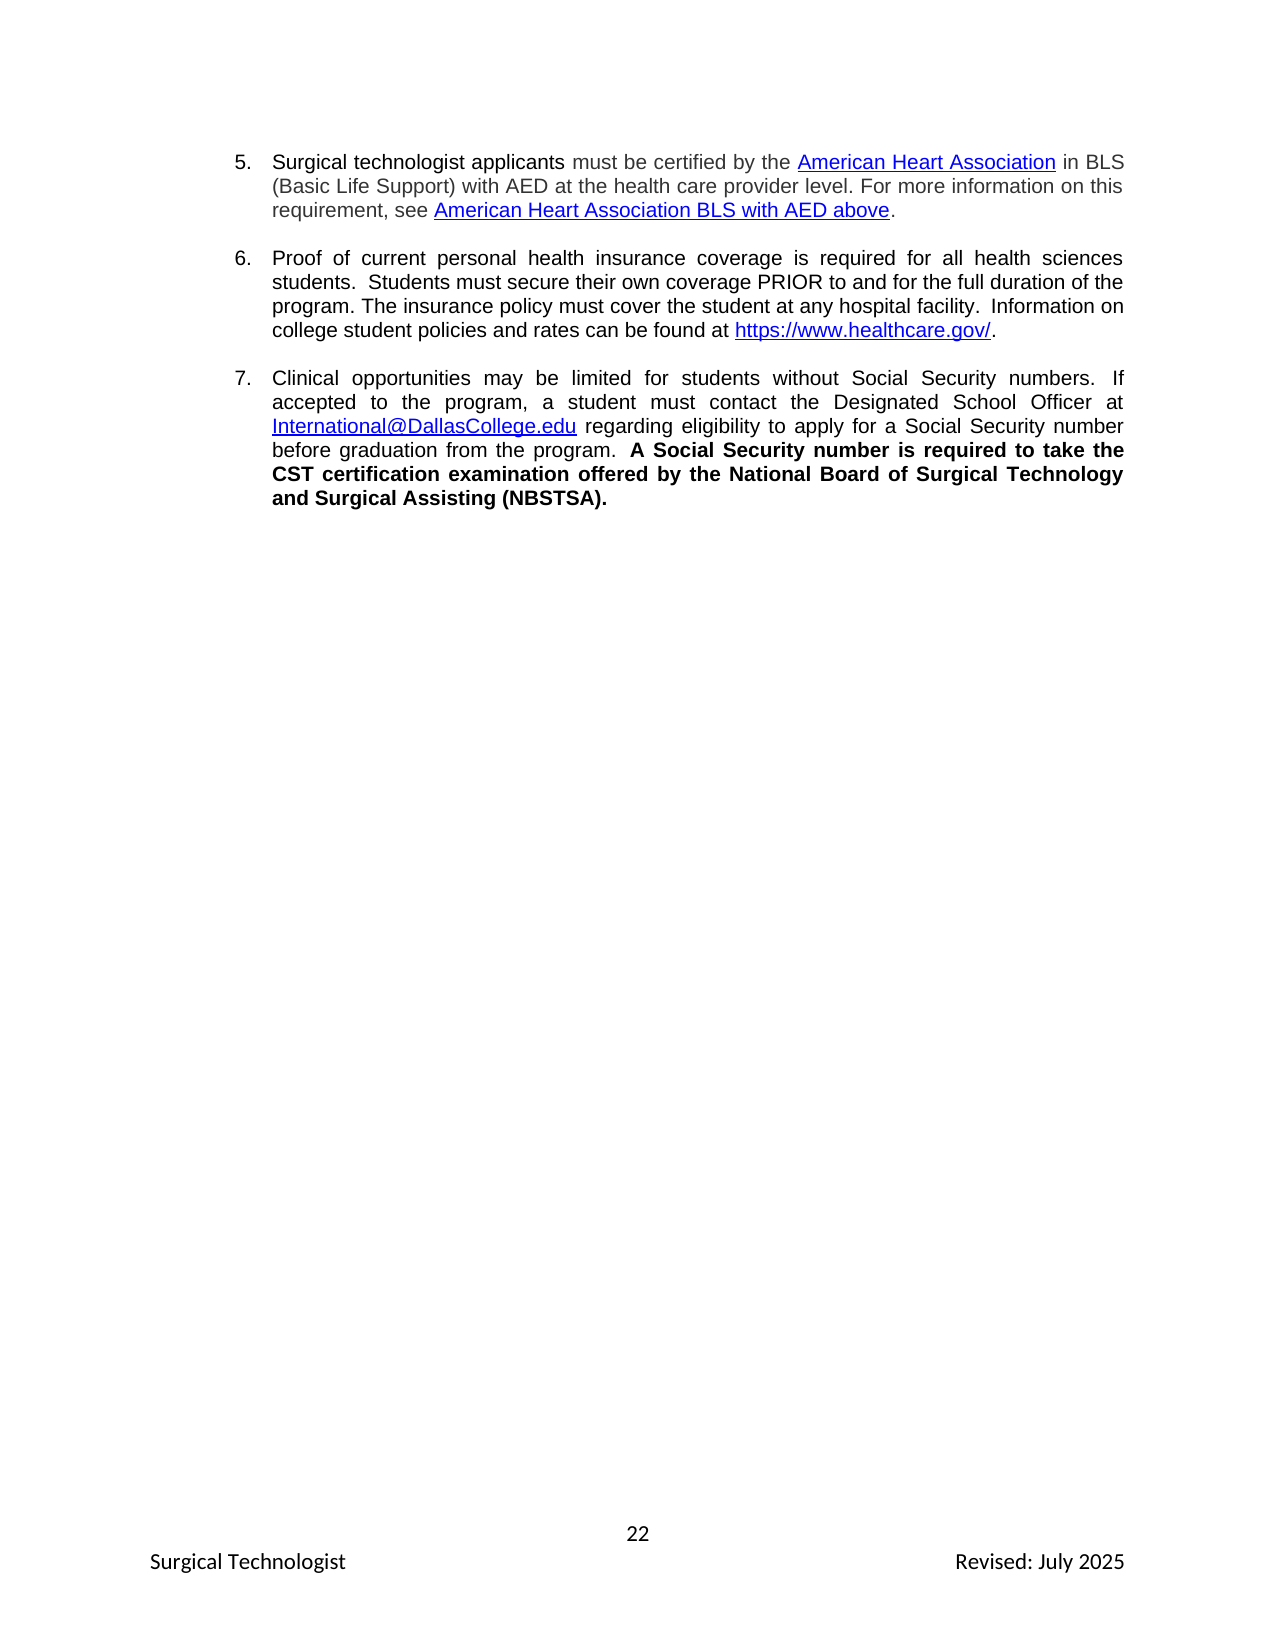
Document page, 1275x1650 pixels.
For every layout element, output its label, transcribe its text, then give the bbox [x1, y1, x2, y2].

list Surgical technologist applicants must be certified by the American Heart Association in BLS (Basic Life Support) with AED at the health care provider level. For more information on this requirement, see American Heart Association BLS with AED above. [234, 150, 1125, 222]
list Proof of current personal health insurance coverage is required for all health sciences students. Students must secure their own coverage PRIOR to and for the full duration of the program. The insurance policy must cover the student at any hospital facility. Information on college student policies and rates can be found at https://www.healthcare.gov/. [234, 246, 1125, 342]
list Clinical opportunities may be limited for students without Social Security numbers. If accepted to the program, a student must contact the Designated School Officer at International@DallasCollege.edu regarding eligibility to apply for a Social Security number before graduation from the program. A Social Security number is required to take the CST certification examination offered by the National Board of Surgical Technology and Surgical Assisting (NBSTSA). [234, 366, 1125, 509]
